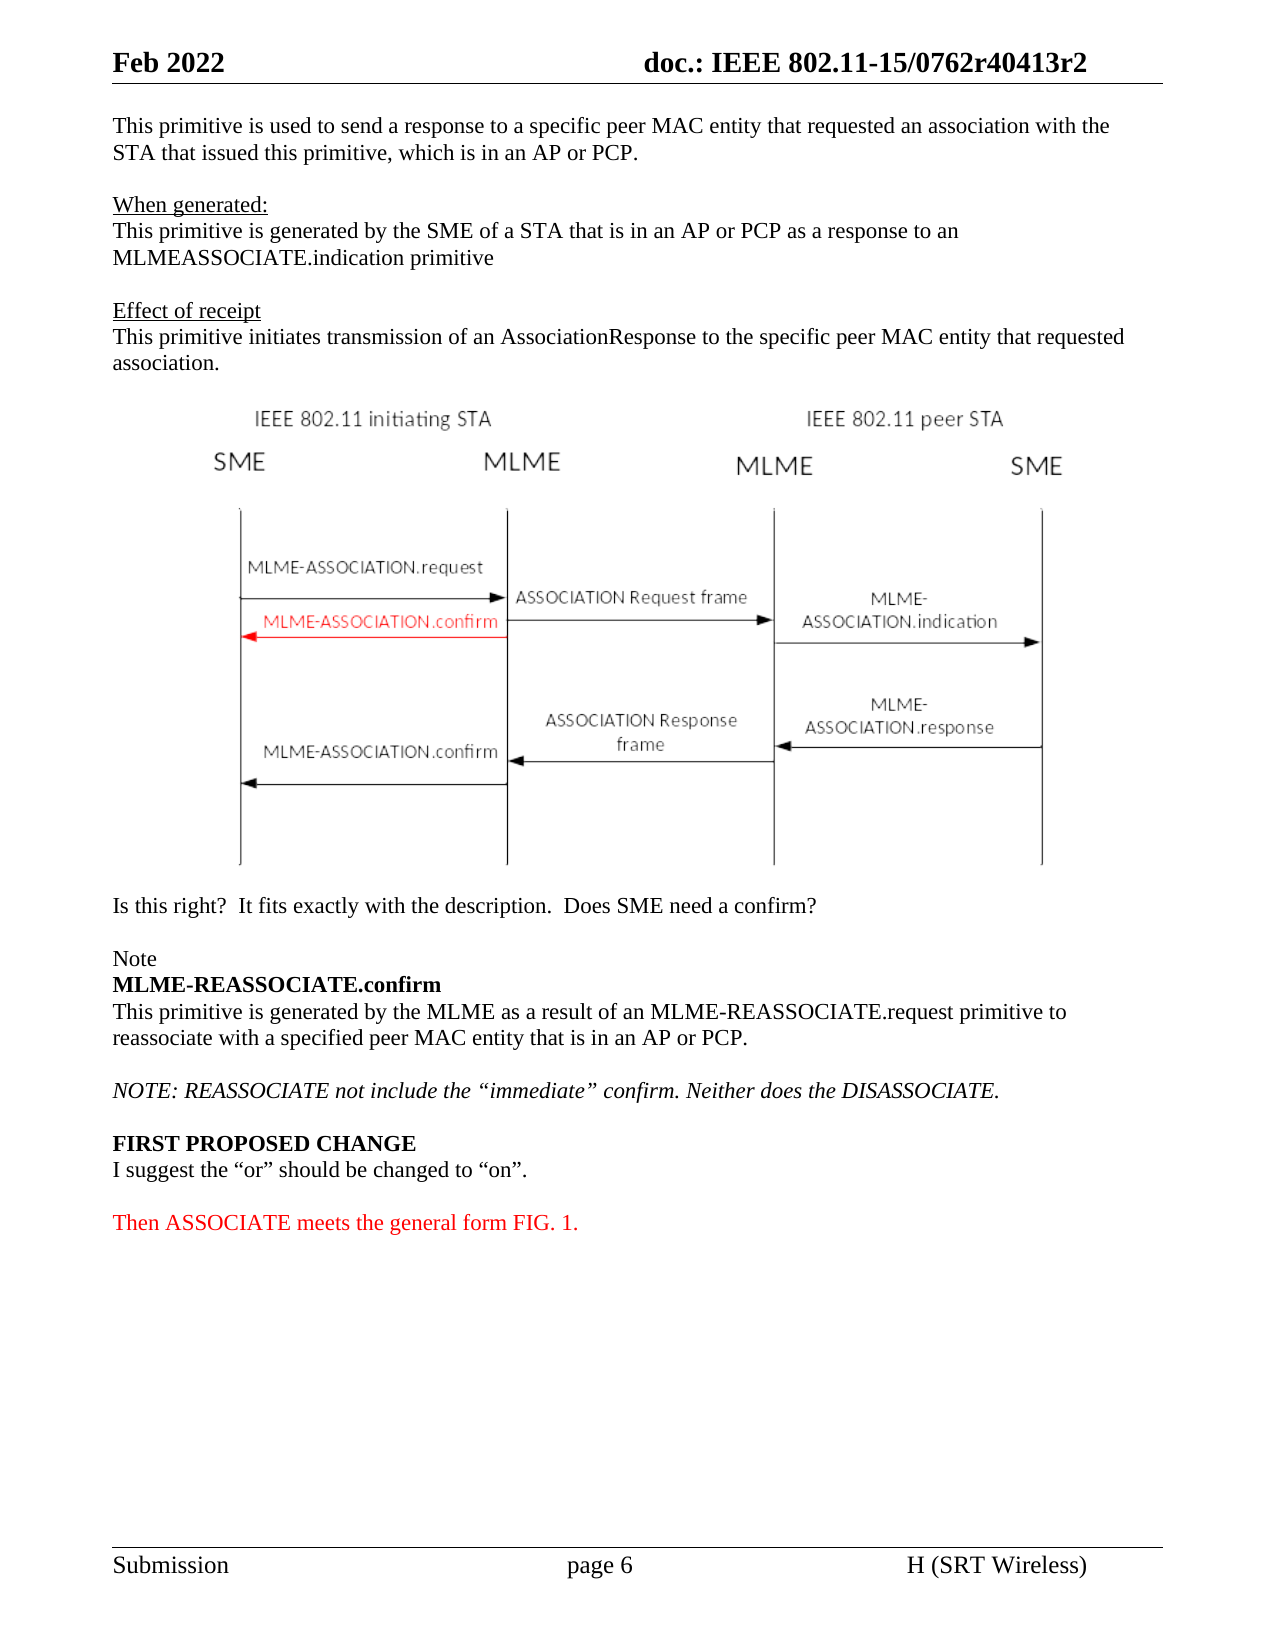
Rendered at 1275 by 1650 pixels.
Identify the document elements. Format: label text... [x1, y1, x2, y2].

text Then ASSOCIATE meets the general form FIG. 1. [112, 1209, 1163, 1235]
text Note [112, 945, 1163, 972]
text When generated: [112, 191, 1163, 218]
text I suggest the “or” should be changed to “on”. [112, 1156, 1163, 1182]
text This primitive is generated by the MLME as a result of an MLME-REASSOCIATE.request primitive to reassociate with a specified peer MAC entity that is in an AP or PCP. [112, 998, 1163, 1051]
text This primitive is used to send a response to a specific peer MAC entity that requested an association with the [112, 112, 1163, 138]
text STA that issued this primitive, which is in an AP or PCP. [112, 138, 1163, 165]
text This primitive initiates transmission of an AssociationResponse to the specific peer MAC entity that requested association. [112, 323, 1163, 376]
text This primitive is generated by the SME of a STA that is in an AP or PCP as a response to an MLMEASSOCIATE.indication primitive [112, 218, 1163, 270]
text NOTE: REASSOCIATE not include the “immediate” confirm. Neither does the DISASSOCIATE. [112, 1077, 1163, 1103]
text MLME-REASSOCIATE.confirm [112, 972, 1163, 998]
text Is this right? It fits exactly with the description. Does SME need a confirm? [112, 892, 1163, 919]
text FIRST PROPOSED CHANGE [112, 1130, 1163, 1156]
text Effect of receipt [112, 297, 1163, 323]
